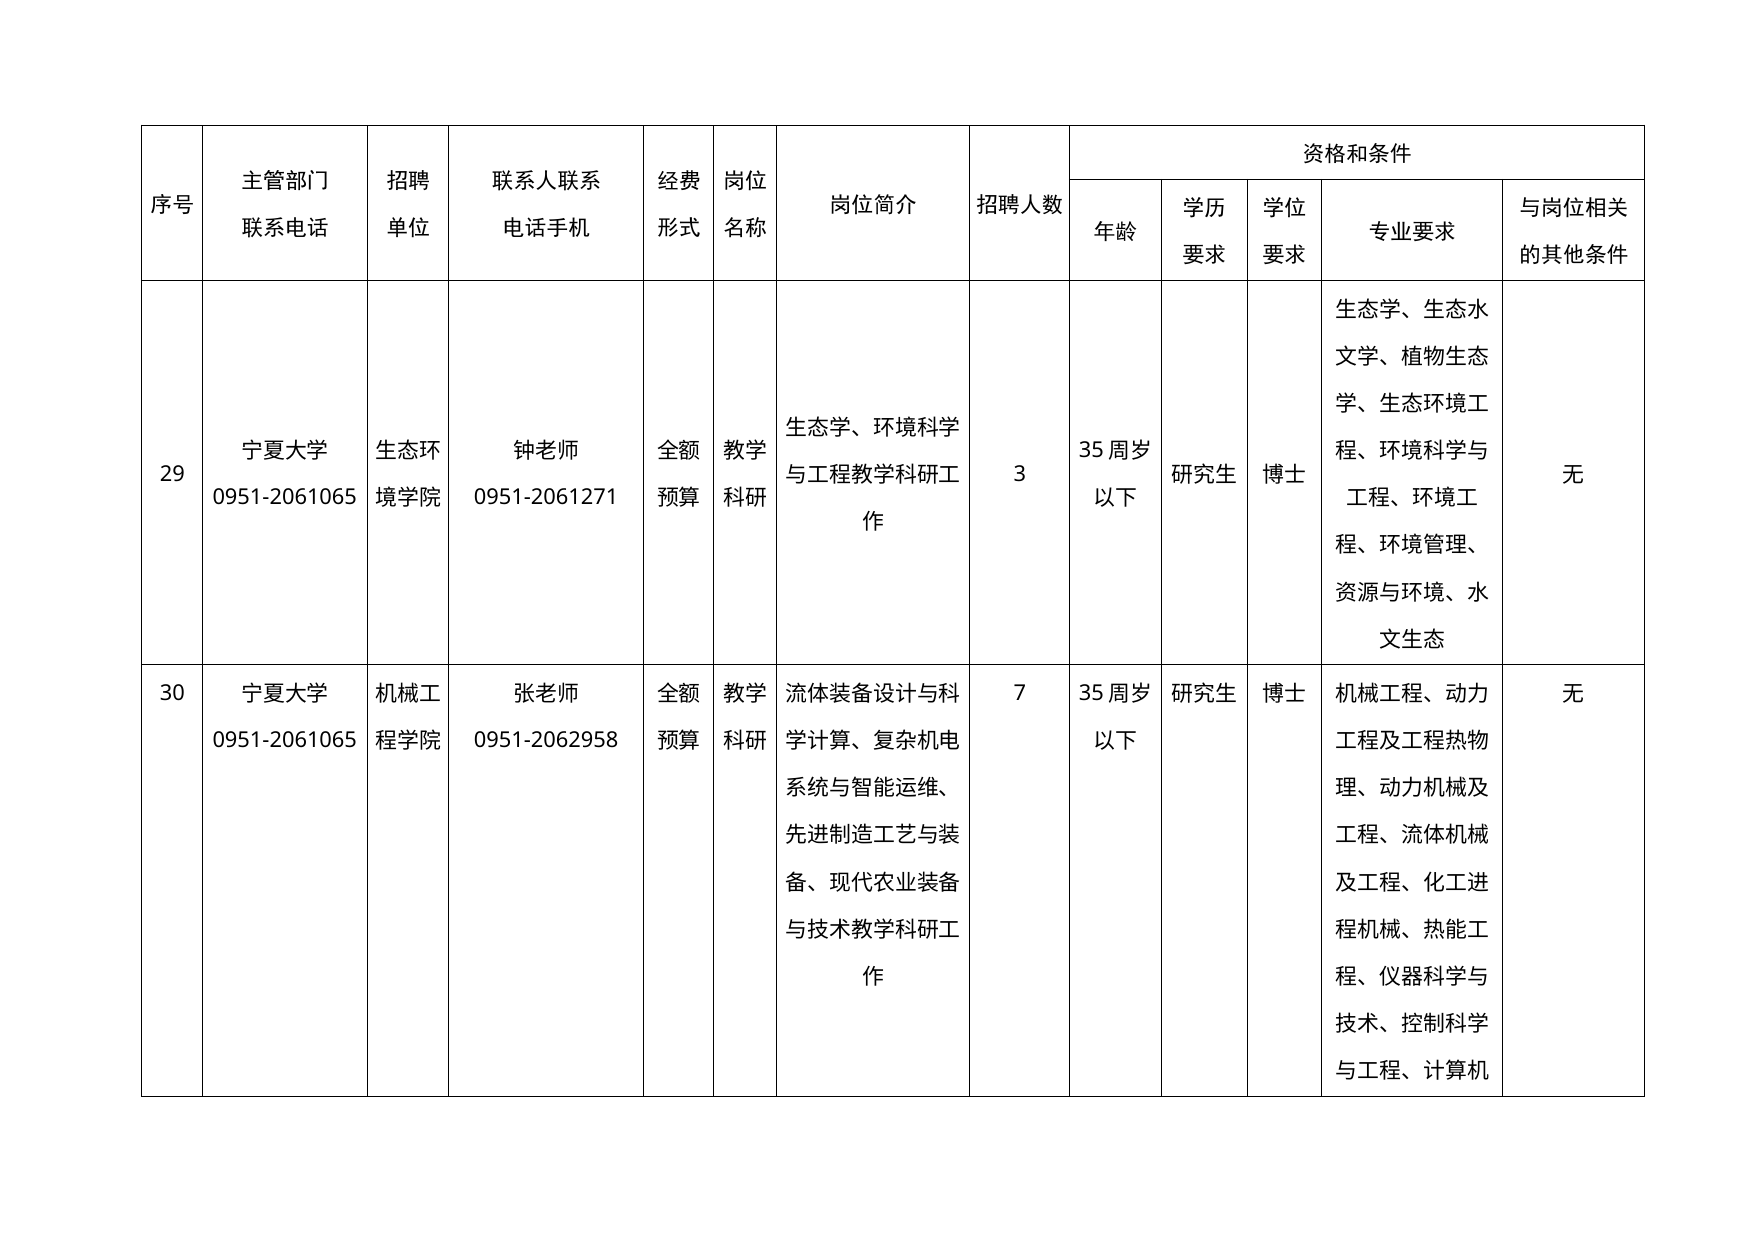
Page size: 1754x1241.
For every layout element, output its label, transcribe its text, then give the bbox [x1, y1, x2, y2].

table_header 资格和条件 [1070, 126, 1644, 179]
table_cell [1322, 665, 1502, 1096]
table_cell 专业要求 [1322, 180, 1502, 280]
table_cell 35周岁 以下 [1070, 665, 1161, 1096]
table_header 岗位简介 [777, 126, 969, 280]
table_cell 博士 [1248, 281, 1321, 664]
table_header 招聘 单位 [368, 126, 448, 280]
table_header 联系人联系 电话手机 [449, 126, 643, 280]
table_cell 博士 [1248, 665, 1321, 1096]
table_cell 全额预算 [644, 281, 713, 664]
table_cell 学位要求 [1248, 180, 1321, 280]
table_cell 生态学、生态水文学、植物生态学、生态环境工程、环境科学与工程、环境工程、环境管理、资源与环境、水文生态 [1322, 281, 1502, 664]
table_header 岗位名称 [714, 126, 776, 280]
table_cell 35周岁 以下 [1070, 281, 1161, 664]
table_cell 钟老师 0951-2061271 [449, 281, 643, 664]
table_header 序号 [142, 126, 202, 280]
table_cell 年龄 [1070, 180, 1161, 280]
table_cell 生态环境学院 [368, 281, 448, 664]
table_cell 教学 科研 [714, 665, 776, 1096]
table_cell 机械工程学院 [368, 665, 448, 1096]
table_cell 张老师 0951-2062958 [449, 665, 643, 1096]
table_cell 研究生 [1162, 281, 1247, 664]
table_cell 29 [142, 281, 202, 664]
table_cell 与岗位相关的其他条件 [1503, 180, 1644, 280]
table_cell 教学 科研 [714, 281, 776, 664]
table_cell 研究生 [1162, 665, 1247, 1096]
table_cell 7 [970, 665, 1069, 1096]
table_cell 生态学、环境科学与工程教学科研工作 [777, 281, 969, 664]
table_cell 3 [970, 281, 1069, 664]
table_header 招聘人数 [970, 126, 1069, 280]
table_header 经费 形式 [644, 126, 713, 280]
table_cell 无 [1503, 665, 1644, 1096]
table_cell 30 [142, 665, 202, 1096]
table_cell 学历 要求 [1162, 180, 1247, 280]
table_cell 宁夏大学 0951-2061065 [203, 665, 367, 1096]
table_cell 宁夏大学 0951-2061065 [203, 281, 367, 664]
table_cell 无 [1503, 281, 1644, 664]
table_cell 全额预算 [644, 665, 713, 1096]
table_header 主管部门 联系电话 [203, 126, 367, 280]
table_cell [777, 665, 969, 1096]
